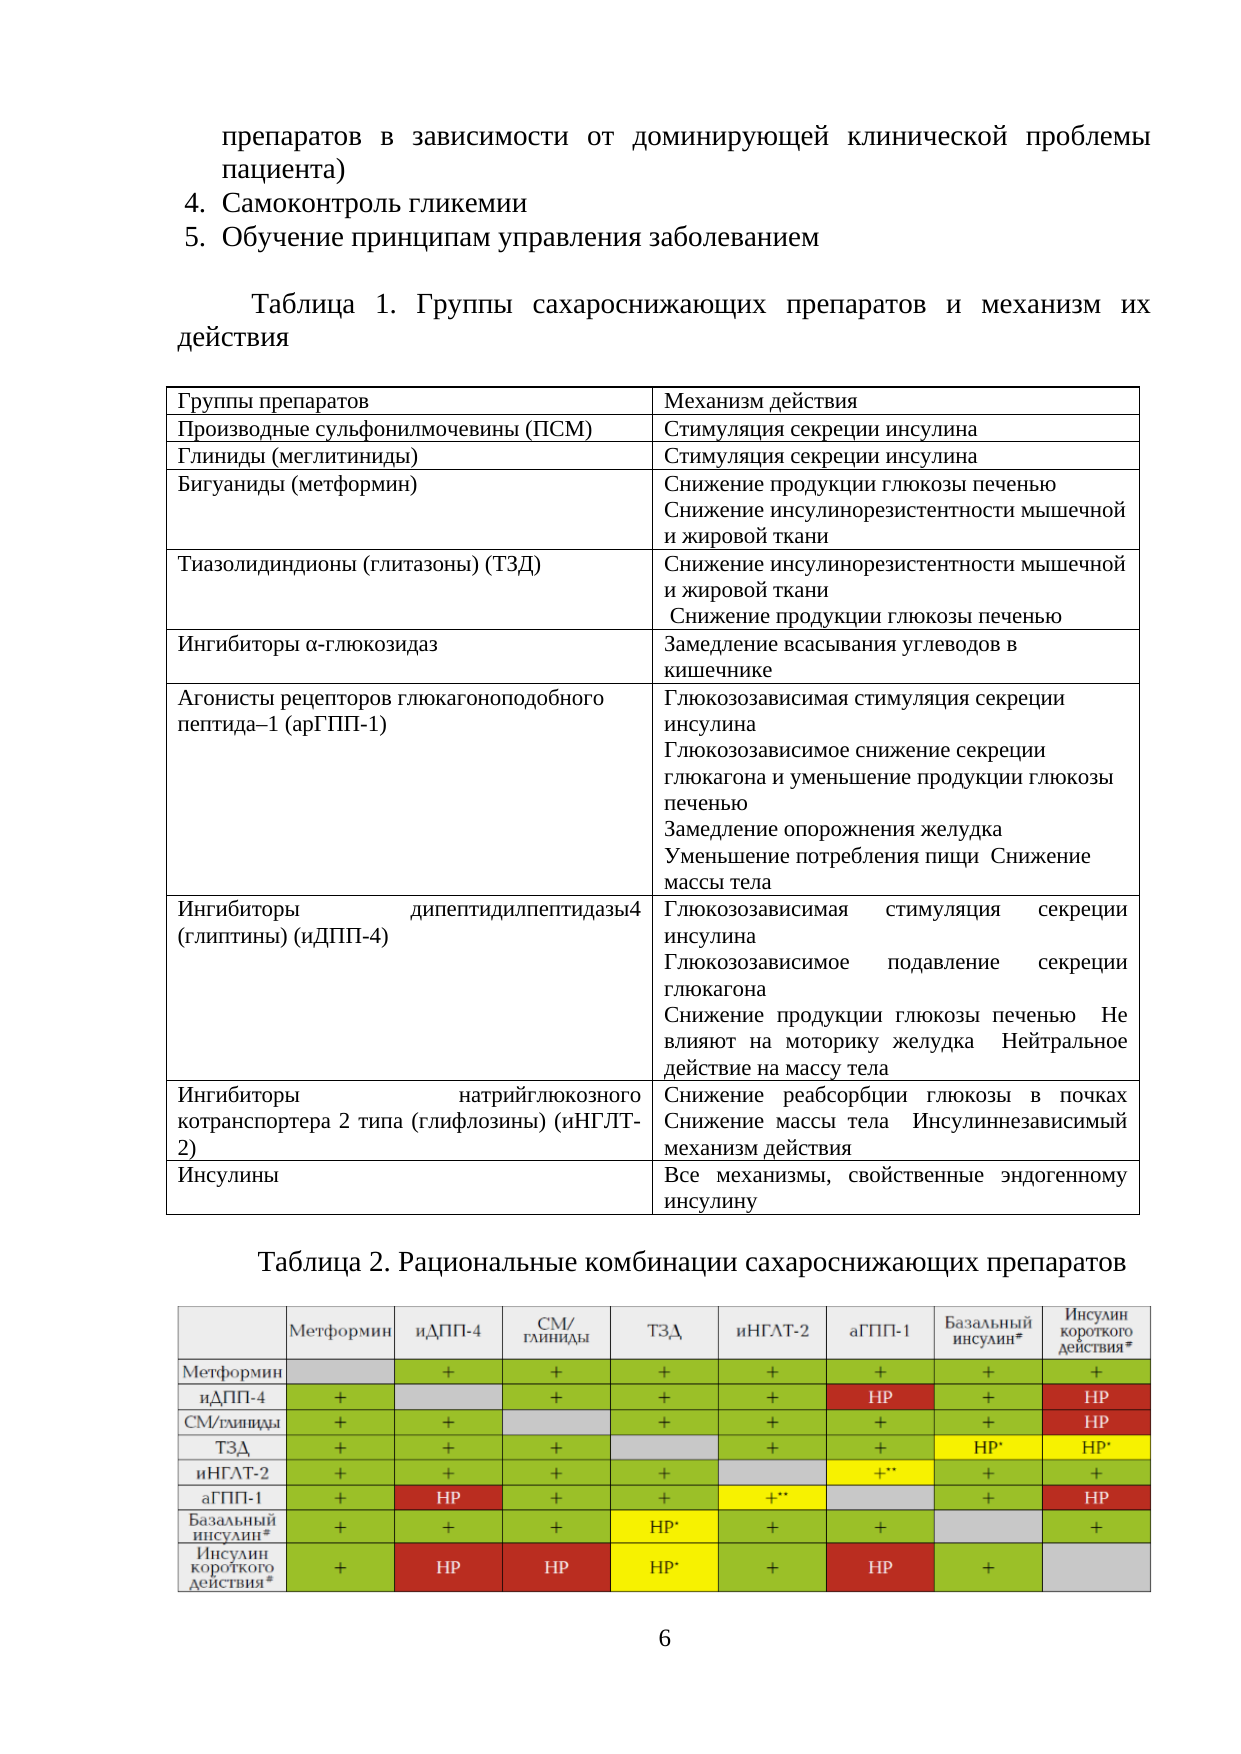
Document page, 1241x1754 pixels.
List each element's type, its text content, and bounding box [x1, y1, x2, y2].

table_cell Снижение продукции глюкозы печенью Снижение инсулинорезистентности мышечной и жировой ткани [653, 470, 1139, 549]
table_cell Ингибиторы дипептидилпептидазы4 (глиптины) (иДПП-4) [167, 896, 652, 1080]
table_header Группы препаратов [167, 388, 652, 414]
table_cell Снижение реабсорбции глюкозы в почках Снижение массы тела Инсулиннезависимый механизм действия [653, 1081, 1139, 1160]
table_cell Глюкозозависимая стимуляция секреции инсулина Глюкозозависимое подавление секреции глюкагона Снижение продукции глюкозы печенью Не влияют на моторику желудка Нейтральное действие на массу тела [653, 896, 1139, 1080]
table_cell Тиазолидиндионы (глитазоны) (ТЗД) [167, 550, 652, 629]
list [184, 118, 1152, 185]
table_cell Снижение инсулинорезистентности мышечной и жировой ткани Снижение продукции глюкозы печенью [653, 550, 1139, 629]
table_cell Инсулины [167, 1161, 652, 1214]
text Таблица 2. Рациональные комбинации сахароснижающих препаратов [177, 1244, 1152, 1277]
table_cell Все механизмы, свойственные эндогенному инсулину [653, 1161, 1139, 1214]
text Таблица 1. Группы сахароснижающих препаратов и механизм их действия [177, 286, 1152, 353]
table_cell Глюкозозависимая стимуляция секреции инсулина Глюкозозависимое снижение секреции глюкагона и уменьшение продукции глюкозы печенью Замедление опорожнения желудка Уменьшение потребления пищи Снижение массы тела [653, 684, 1139, 894]
table_cell Производные сульфонилмочевины (ПСМ) [167, 415, 652, 441]
table_cell Ингибиторы α-глюкозидаз [167, 630, 652, 683]
table_cell Стимуляция секреции инсулина [653, 415, 1139, 441]
table_cell Стимуляция секреции инсулина [653, 442, 1139, 469]
picture [177, 1306, 1152, 1593]
table_cell Замедление всасывания углеводов в кишечнике [653, 630, 1139, 683]
table_header Механизм действия [653, 388, 1139, 414]
table_cell Бигуаниды (метформин) [167, 470, 652, 549]
table_cell Ингибиторы натрийглюкозного котранспортера 2 типа (глифлозины) (иНГЛТ-2) [167, 1081, 652, 1160]
list Самоконтроль гликемии [184, 185, 1152, 219]
list Обучение принципам управления заболеванием [184, 219, 1152, 252]
table_cell Агонисты рецепторов глюкагоноподобного пептида–1 (арГПП-1) [167, 684, 652, 894]
table_cell Глиниды (меглитиниды) [167, 442, 652, 469]
